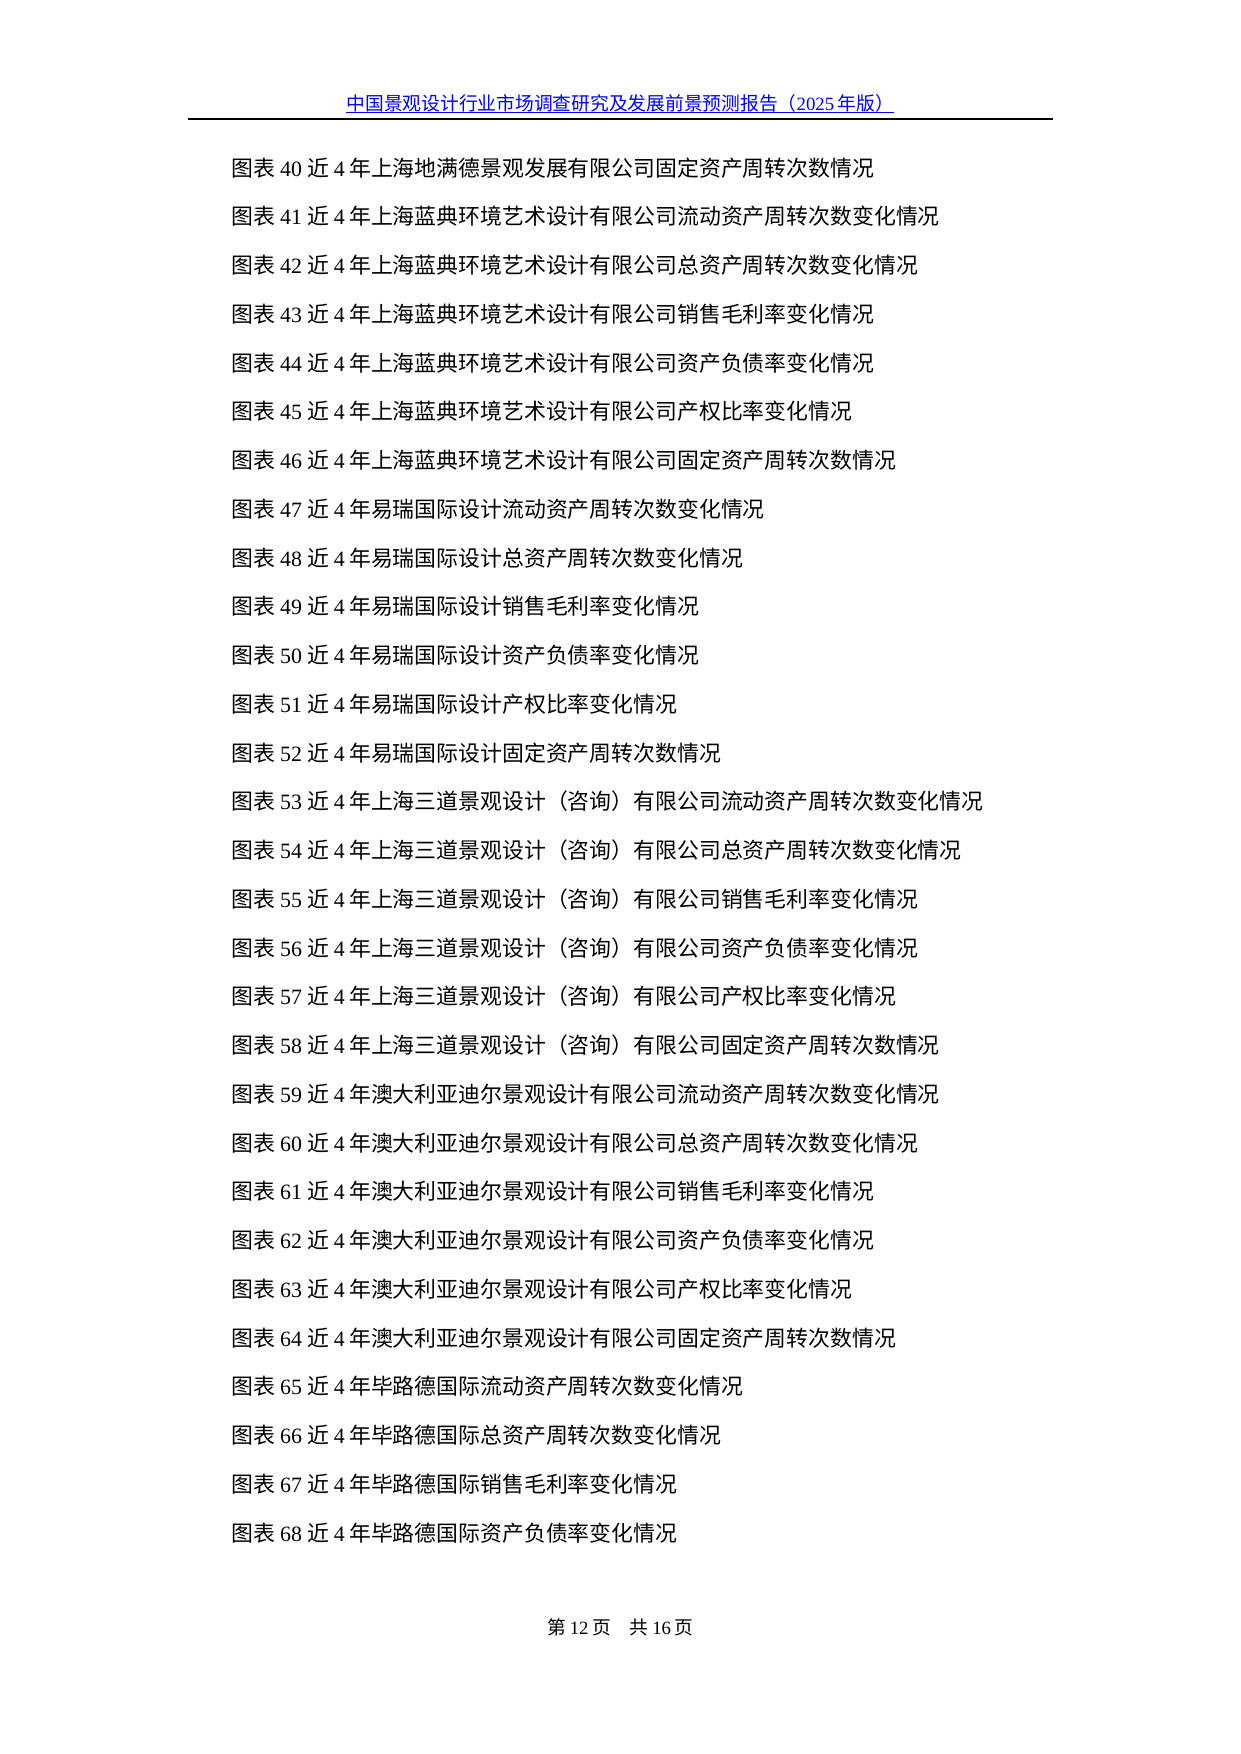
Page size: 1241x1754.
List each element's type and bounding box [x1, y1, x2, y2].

text [187, 150, 1053, 1548]
